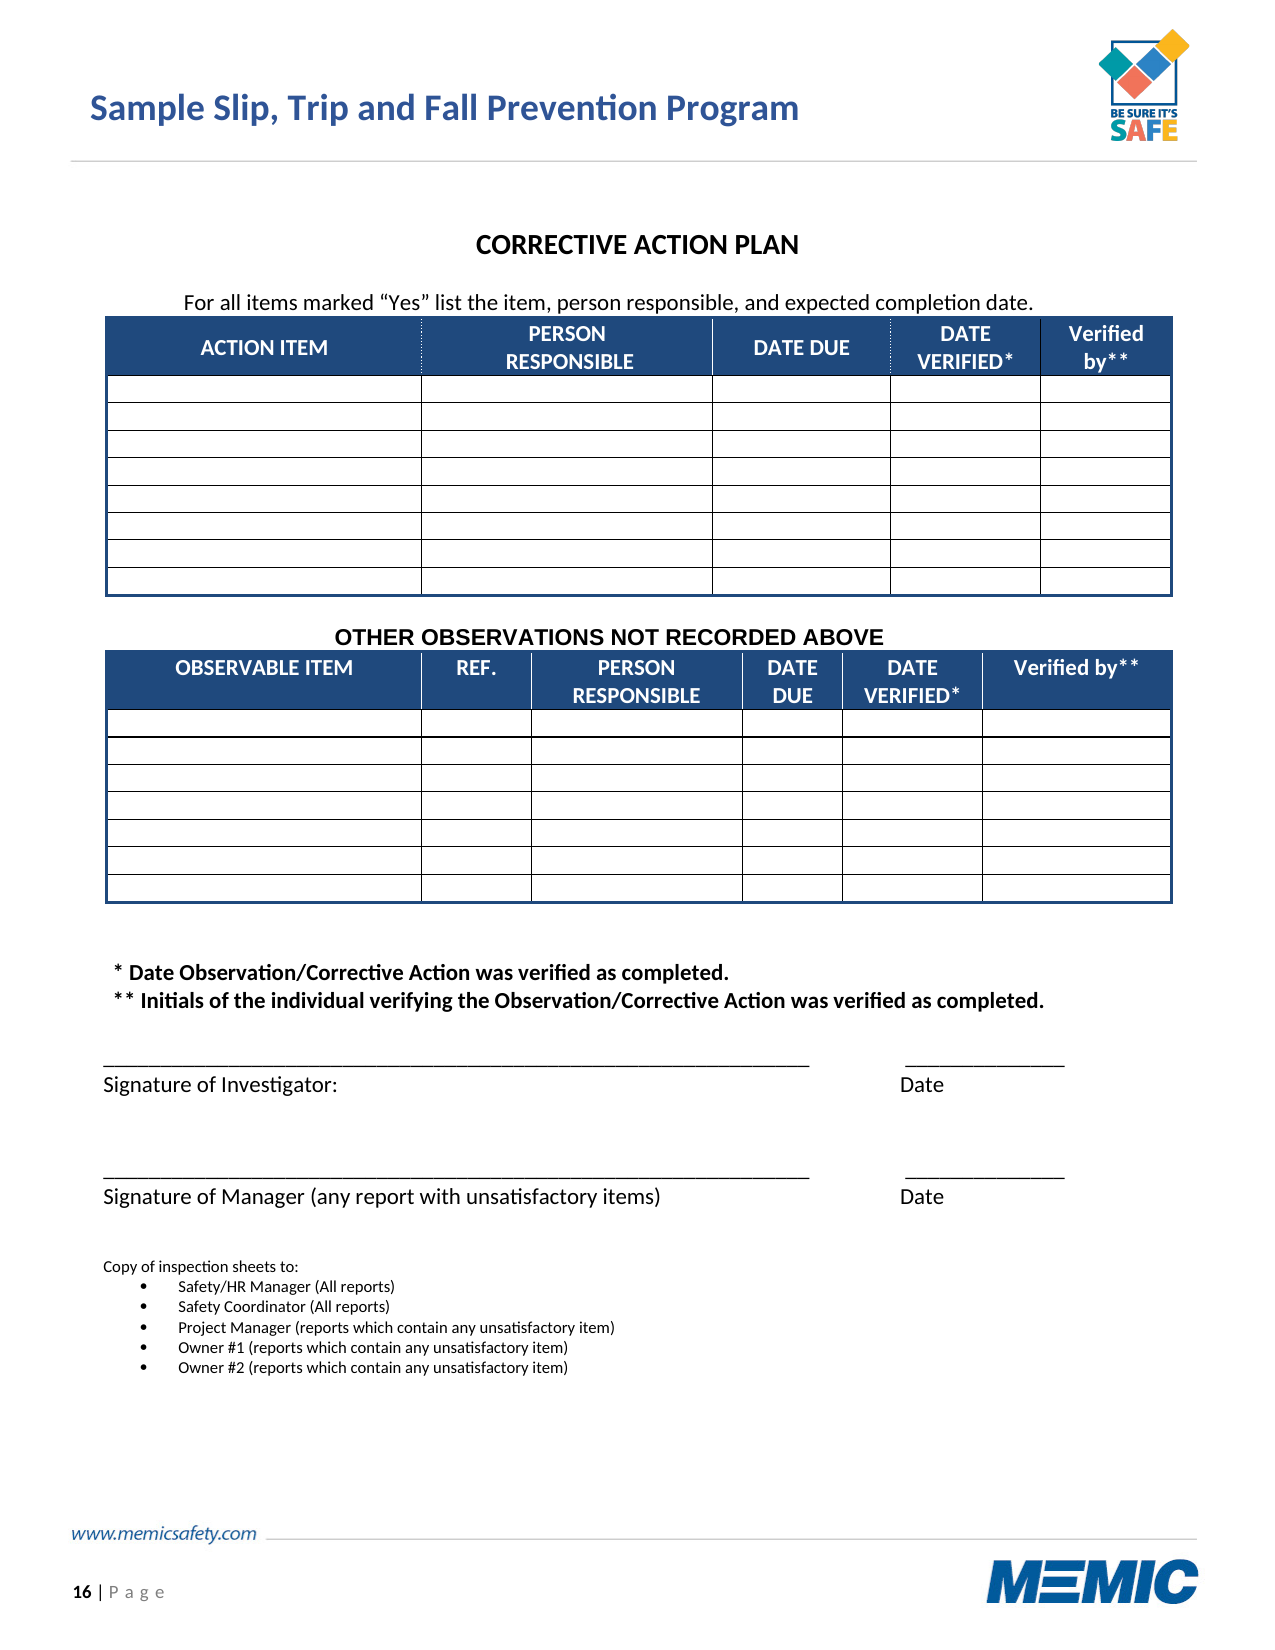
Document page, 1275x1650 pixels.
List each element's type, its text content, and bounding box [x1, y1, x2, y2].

table_cell [713, 513, 890, 539]
table_cell [532, 847, 742, 873]
table_cell [743, 792, 842, 819]
table_cell [713, 486, 890, 512]
table_cell [843, 765, 982, 791]
table_header OBSERVABLE ITEM [108, 653, 421, 709]
table_cell [713, 458, 890, 484]
table_cell [108, 875, 421, 901]
table_cell [422, 540, 712, 567]
table_cell [743, 847, 842, 873]
text Signature of Investigator: Date [103, 1070, 1209, 1098]
table_cell [532, 765, 742, 791]
table_cell [422, 376, 712, 402]
table_cell [843, 738, 982, 764]
table_cell [891, 540, 1040, 567]
table_cell [983, 792, 1170, 819]
table_cell [1041, 403, 1170, 430]
table_cell [743, 765, 842, 791]
table_cell [891, 458, 1040, 484]
table_cell [983, 875, 1170, 901]
table_header DATE VERIFIED* [891, 319, 1040, 375]
table_cell [891, 431, 1040, 457]
table_cell [891, 403, 1040, 430]
table_header Verified by** [1041, 319, 1170, 375]
table_cell [713, 431, 890, 457]
table_cell [891, 376, 1040, 402]
table_cell [843, 792, 982, 819]
table_cell [891, 513, 1040, 539]
table_cell [713, 403, 890, 430]
list Project Manager (reports which contain any unsatisfactory item) [141, 1317, 1200, 1337]
text Copy of inspection sheets to: [103, 1256, 1200, 1276]
list Safety/HR Manager (All reports) [141, 1276, 1200, 1297]
table_header Verified by** [983, 653, 1170, 709]
table_cell [422, 486, 712, 512]
table_header DATE DUE [713, 319, 891, 375]
table_cell [843, 847, 982, 873]
table_cell [983, 765, 1170, 791]
table_header REF. [422, 653, 531, 709]
table_cell [843, 710, 982, 736]
text Signature of Manager (any report with unsatisfactory items) Date [103, 1182, 1209, 1211]
text For all items marked “Yes” list the item, person responsible, and expected completion date. [9, 288, 1209, 316]
table_cell [108, 568, 421, 594]
table_cell [108, 765, 421, 791]
text CORRECTIVE ACTION PLAN [103, 226, 1172, 261]
table_cell [422, 513, 712, 539]
table_cell [532, 820, 742, 846]
table_cell [532, 710, 742, 736]
text ______________________________________________________________ ______________ [103, 1042, 1209, 1070]
table_cell [532, 875, 742, 901]
table_cell [422, 710, 531, 736]
table_cell [891, 568, 1040, 594]
table_cell [1041, 513, 1170, 539]
table_cell [743, 710, 842, 736]
table_cell [108, 738, 421, 764]
table_cell [1041, 458, 1170, 484]
table_cell [743, 875, 842, 901]
table_cell [422, 875, 531, 901]
text ** Initials of the individual verifying the Observation/Corrective Action was verified as completed. [112, 986, 1200, 1014]
table_cell [1041, 376, 1170, 402]
table_cell [843, 820, 982, 846]
table_cell [1041, 540, 1170, 567]
table_cell [713, 568, 890, 594]
table_cell [422, 847, 531, 873]
table_cell [108, 431, 421, 457]
table_cell [108, 710, 421, 736]
table_cell [108, 792, 421, 819]
table_cell [108, 820, 421, 846]
list Owner #2 (reports which contain any unsatisfactory item) [141, 1358, 1200, 1378]
table_header DATE DUE [743, 653, 842, 709]
table_cell [743, 820, 842, 846]
table_cell [108, 847, 421, 873]
table_cell [422, 568, 712, 594]
table_cell [1041, 486, 1170, 512]
list Safety Coordinator (All reports) [141, 1297, 1200, 1317]
table_cell [422, 458, 712, 484]
table_cell [532, 738, 742, 764]
table_header PERSON RESPONSIBLE [422, 319, 712, 375]
table_header PERSON RESPONSIBLE [532, 653, 742, 709]
table_cell [108, 540, 421, 567]
table_cell [983, 847, 1170, 873]
table_cell [422, 738, 531, 764]
table_cell [891, 486, 1040, 512]
table_cell [713, 540, 890, 567]
table_cell [108, 376, 421, 402]
table_cell [743, 738, 842, 764]
picture [0, 0, 1272, 1642]
text OTHER OBSERVATIONS NOT RECORDED ABOVE [9, 623, 1209, 650]
table_cell [422, 403, 712, 430]
table_cell [532, 792, 742, 819]
table_cell [108, 403, 421, 430]
table_cell [713, 376, 890, 402]
text * Date Observation/Corrective Action was verified as completed. [112, 958, 1200, 986]
table_cell [843, 875, 982, 901]
table_cell [422, 820, 531, 846]
table_cell [422, 765, 531, 791]
table_cell [422, 792, 531, 819]
table_cell [108, 513, 421, 539]
table_cell [983, 820, 1170, 846]
table_cell [108, 458, 421, 484]
table_cell [983, 710, 1170, 736]
text ______________________________________________________________ ______________ [103, 1154, 1209, 1182]
table_header DATE VERIFIED* [843, 653, 982, 709]
table_cell [422, 431, 712, 457]
table_header ACTION ITEM [108, 319, 422, 375]
table_cell [1041, 431, 1170, 457]
table_cell [983, 738, 1170, 764]
table_cell [1041, 568, 1170, 594]
table_cell [108, 486, 421, 512]
list Owner #1 (reports which contain any unsatisfactory item) [141, 1337, 1200, 1358]
